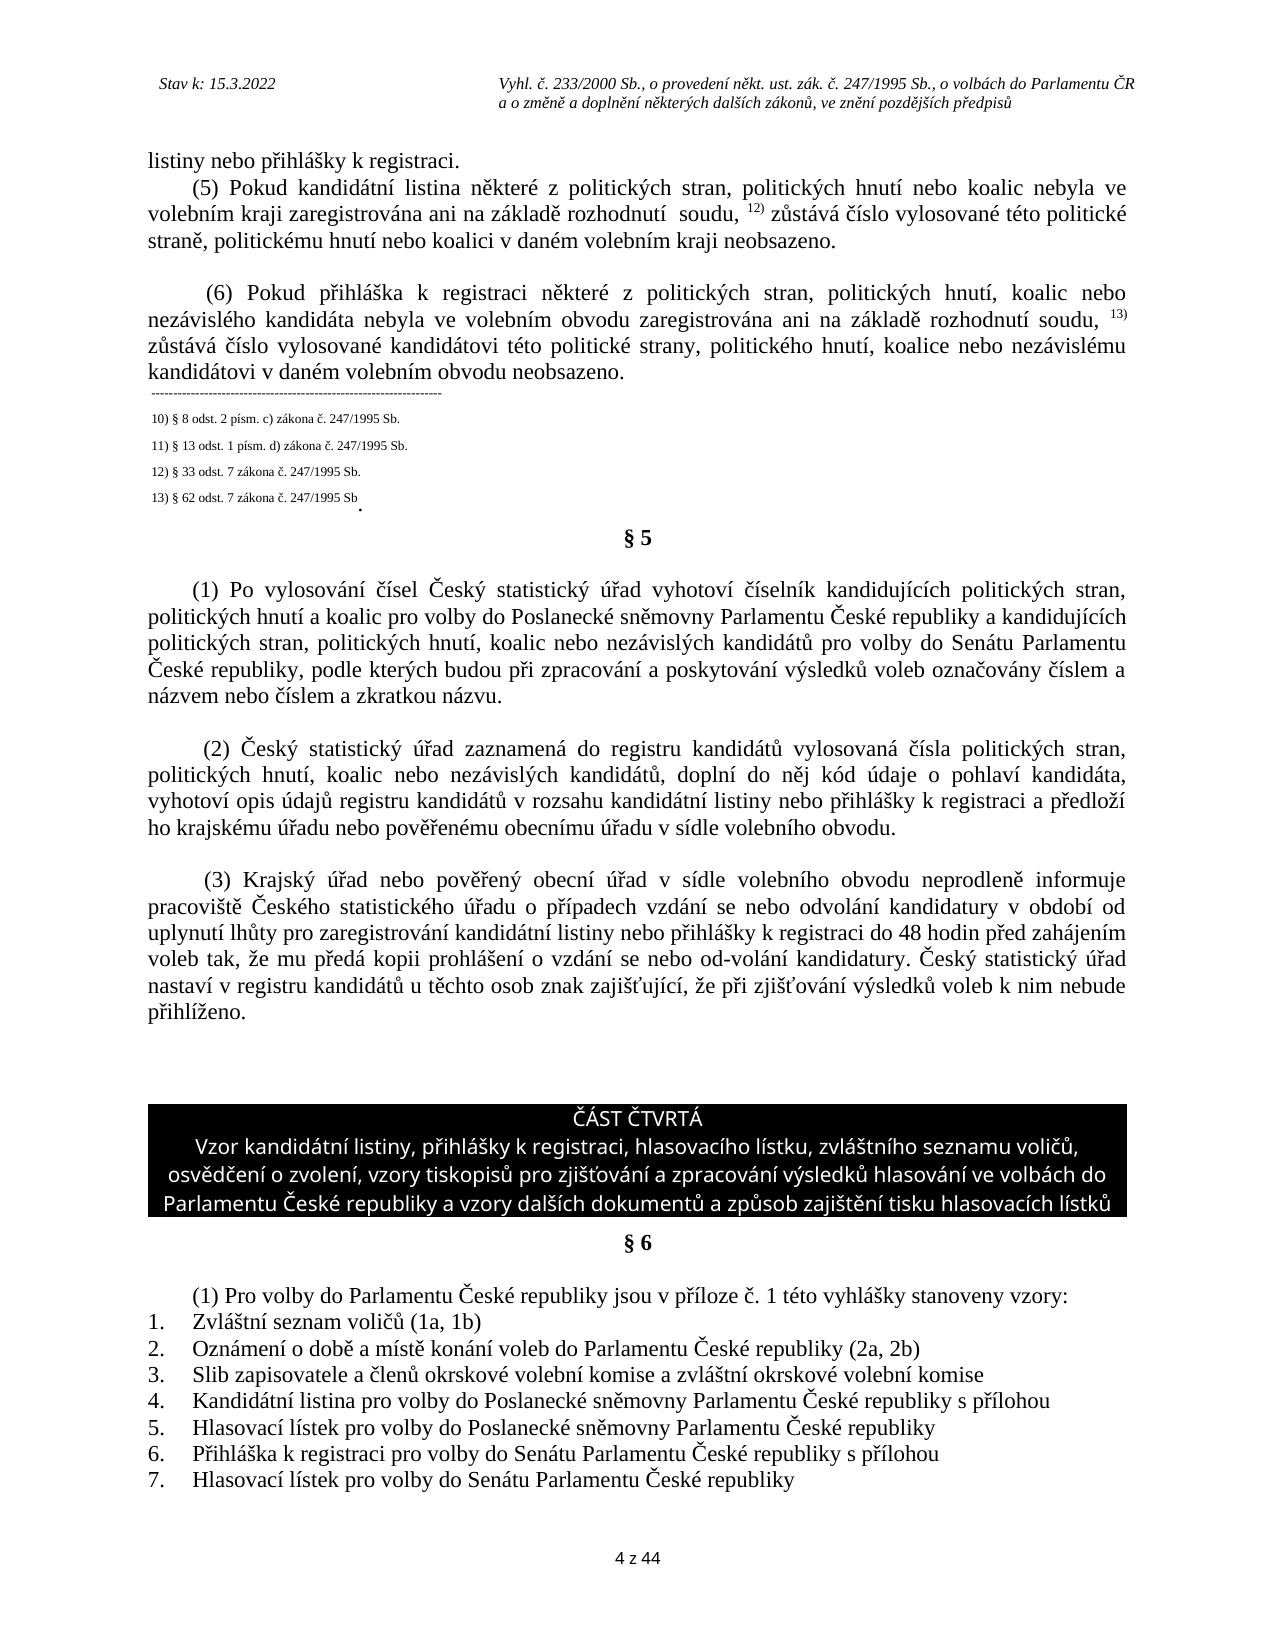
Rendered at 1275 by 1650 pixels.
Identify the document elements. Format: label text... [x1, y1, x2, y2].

list Kandidátní listina pro volby do Poslanecké sněmovny Parlamentu České republiky s přílohou [148, 1387, 1127, 1414]
text 12) § 33 odst. 7 zákona č. 247/1995 Sb. [148, 464, 1127, 490]
list Slib zapisovatele a členů okrskové volební komise a zvláštní okrskové volební komise [148, 1361, 1127, 1387]
text 13) § 62 odst. 7 zákona č. 247/1995 Sb. [148, 490, 1127, 517]
text 10) § 8 odst. 2 písm. c) zákona č. 247/1995 Sb. [148, 411, 1127, 437]
text § 6 [148, 1229, 1127, 1256]
list Zvláštní seznam voličů (1a, 1b) [148, 1308, 1127, 1335]
text (1) Pro volby do Parlamentu České republiky jsou v příloze č. 1 této vyhlášky stanoveny vzory: [148, 1282, 1127, 1308]
text (6) Pokud přihláška k registraci některé z politických stran, politických hnutí, koalic nebo nezávislého kandidáta nebyla ve volebním obvodu zaregistrována ani na základě rozhodnutí soudu, 13) zůstává číslo vylosované kandidátovi této politické strany, politického hnutí, koalice nebo nezávislému kandidátovi v daném volebním obvodu neobsazeno. [148, 279, 1127, 385]
text (5) Pokud kandidátní listina některé z politických stran, politických hnutí nebo koalic nebyla ve volebním kraji zaregistrována ani na základě rozhodnutí soudu, 12) zůstává číslo vylosované této politické straně, politickému hnutí nebo koalici v daném volebním kraji neobsazeno. [148, 174, 1127, 253]
list Oznámení o době a místě konání voleb do Parlamentu České republiky (2a, 2b) [148, 1335, 1127, 1361]
text (3) Krajský úřad nebo pověřený obecní úřad v sídle volebního obvodu neprodleně informuje pracoviště Českého statistického úřadu o případech vzdání se nebo odvolání kandidatury v období od uplynutí lhůty pro zaregistrování kandidátní listiny nebo přihlášky k registraci do 48 hodin před zahájením voleb tak, že mu předá kopii prohlášení o vzdání se nebo od-volání kandidatury. Český statistický úřad nastaví v registru kandidátů u těchto osob znak zajišťující, že při zjišťování výsledků voleb k nim nebude přihlíženo. [148, 866, 1127, 1024]
text § 5 [148, 524, 1127, 550]
text ČÁST ČTVRTÁ [148, 1104, 1127, 1132]
text Vzor kandidátní listiny, přihlášky k registraci, hlasovacího lístku, zvláštního seznamu voličů, osvědčení o zvolení, vzory tiskopisů pro zjišťování a zpracování výsledků hlasování ve volbách do Parlamentu České republiky a vzory dalších dokumentů a způsob zajištění tisku hlasovacích lístků [148, 1132, 1127, 1217]
list Přihláška k registraci pro volby do Senátu Parlamentu České republiky s přílohou [148, 1440, 1127, 1467]
text ------------------------------------------------------------------ [148, 385, 1127, 411]
list Hlasovací lístek pro volby do Poslanecké sněmovny Parlamentu České republiky [148, 1414, 1127, 1440]
text 11) § 13 odst. 1 písm. d) zákona č. 247/1995 Sb. [148, 437, 1127, 464]
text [148, 148, 1127, 174]
text (2) Český statistický úřad zaznamená do registru kandidátů vylosovaná čísla politických stran, politických hnutí, koalic nebo nezávislých kandidátů, doplní do něj kód údaje o pohlaví kandidáta, vyhotoví opis údajů registru kandidátů v rozsahu kandidátní listiny nebo přihlášky k registraci a předloží ho krajskému úřadu nebo pověřenému obecnímu úřadu v sídle volebního obvodu. [148, 735, 1127, 840]
list Hlasovací lístek pro volby do Senátu Parlamentu České republiky [148, 1467, 1127, 1493]
text (1) Po vylosování čísel Český statistický úřad vyhotoví číselník kandidujících politických stran, politických hnutí a koalic pro volby do Poslanecké sněmovny Parlamentu České republiky a kandidujících politických stran, politických hnutí, koalic nebo nezávislých kandidátů pro volby do Senátu Parlamentu České republiky, podle kterých budou při zpracování a poskytování výsledků voleb označovány číslem a názvem nebo číslem a zkratkou názvu. [148, 577, 1127, 708]
